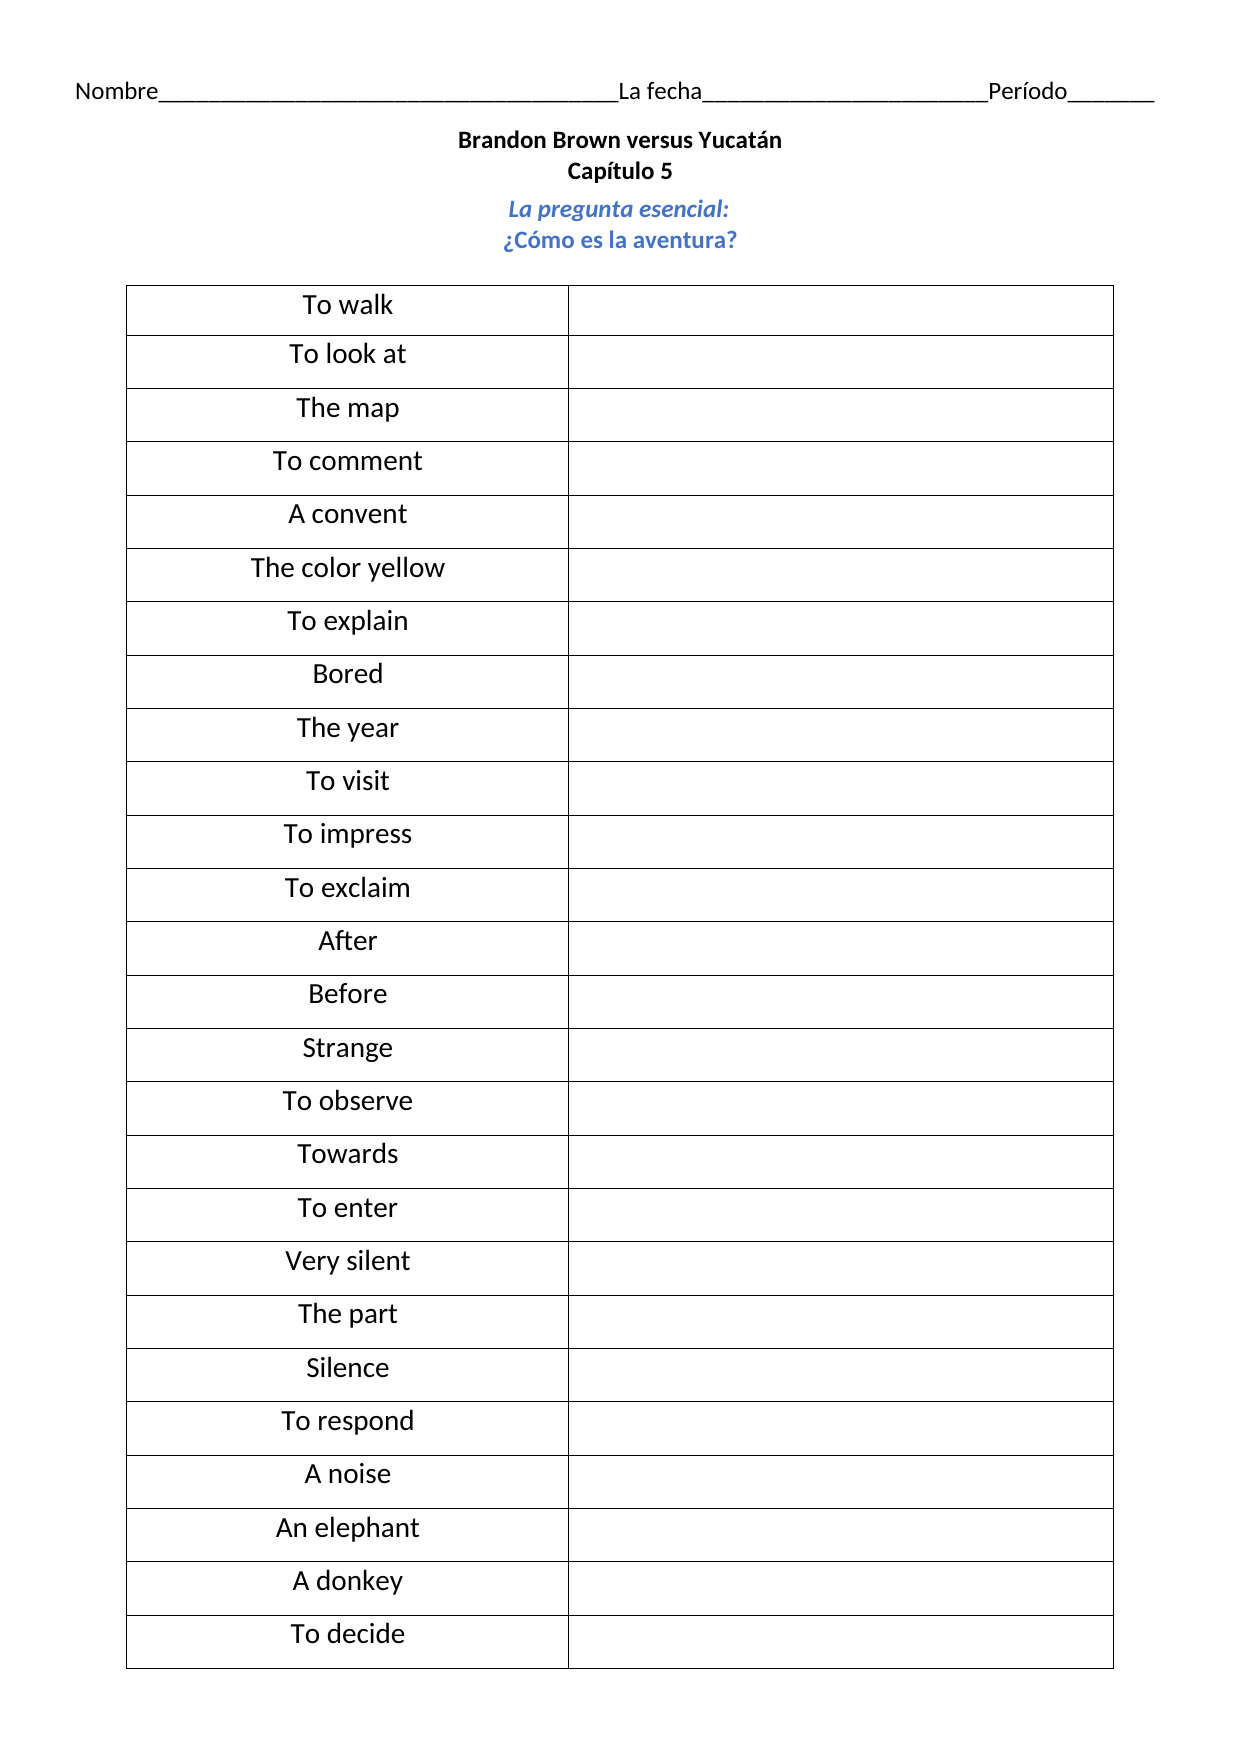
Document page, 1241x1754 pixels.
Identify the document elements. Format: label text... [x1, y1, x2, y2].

table_cell [569, 1029, 1113, 1081]
table_cell [569, 336, 1113, 388]
table_cell [569, 1349, 1113, 1401]
table_cell To exclaim [127, 869, 568, 921]
table_cell The year [127, 709, 568, 761]
table_cell To visit [127, 762, 568, 814]
table_cell To enter [127, 1189, 568, 1241]
table_header [569, 286, 1113, 334]
table_cell [569, 496, 1113, 548]
table_cell [569, 762, 1113, 814]
table_cell To comment [127, 442, 568, 494]
table_cell [569, 656, 1113, 708]
table_cell The part [127, 1296, 568, 1348]
table_cell Bored [127, 656, 568, 708]
table_cell A convent [127, 496, 568, 548]
table_cell Very silent [127, 1242, 568, 1294]
table_cell [569, 602, 1113, 654]
table_cell [569, 1296, 1113, 1348]
table_cell Before [127, 976, 568, 1028]
table_header To walk [127, 286, 568, 334]
table_cell Strange [127, 1029, 568, 1081]
table_cell To look at [127, 336, 568, 388]
table_cell To explain [127, 602, 568, 654]
table_cell [569, 389, 1113, 441]
table_cell Silence [127, 1349, 568, 1401]
text La pregunta esencial: [75, 193, 1165, 224]
text Brandon Brown versus Yucatán [75, 124, 1165, 155]
table_cell To decide [127, 1616, 568, 1668]
table_cell The color yellow [127, 549, 568, 601]
table_cell To impress [127, 816, 568, 868]
table_cell [569, 1456, 1113, 1508]
table_cell [569, 1616, 1113, 1668]
table_cell To observe [127, 1082, 568, 1134]
table_cell After [127, 922, 568, 974]
text Nombre_____________________________________La fecha_______________________Período_______ [75, 75, 1165, 106]
table_cell [569, 922, 1113, 974]
table_cell [569, 976, 1113, 1028]
table_cell [569, 1082, 1113, 1134]
table_cell [569, 709, 1113, 761]
table_cell The map [127, 389, 568, 441]
table_cell [569, 1509, 1113, 1561]
table_cell [569, 442, 1113, 494]
text ¿Cómo es la aventura? [75, 224, 1165, 254]
text Capítulo 5 [75, 155, 1165, 186]
table_cell A noise [127, 1456, 568, 1508]
table_cell [569, 869, 1113, 921]
table_cell [569, 1242, 1113, 1294]
table_cell An elephant [127, 1509, 568, 1561]
table_cell [569, 549, 1113, 601]
table_cell [569, 816, 1113, 868]
table_cell A donkey [127, 1562, 568, 1614]
table_cell [569, 1189, 1113, 1241]
table_cell [569, 1562, 1113, 1614]
table_cell Towards [127, 1136, 568, 1188]
table_cell [569, 1402, 1113, 1454]
table_cell [569, 1136, 1113, 1188]
table_cell To respond [127, 1402, 568, 1454]
